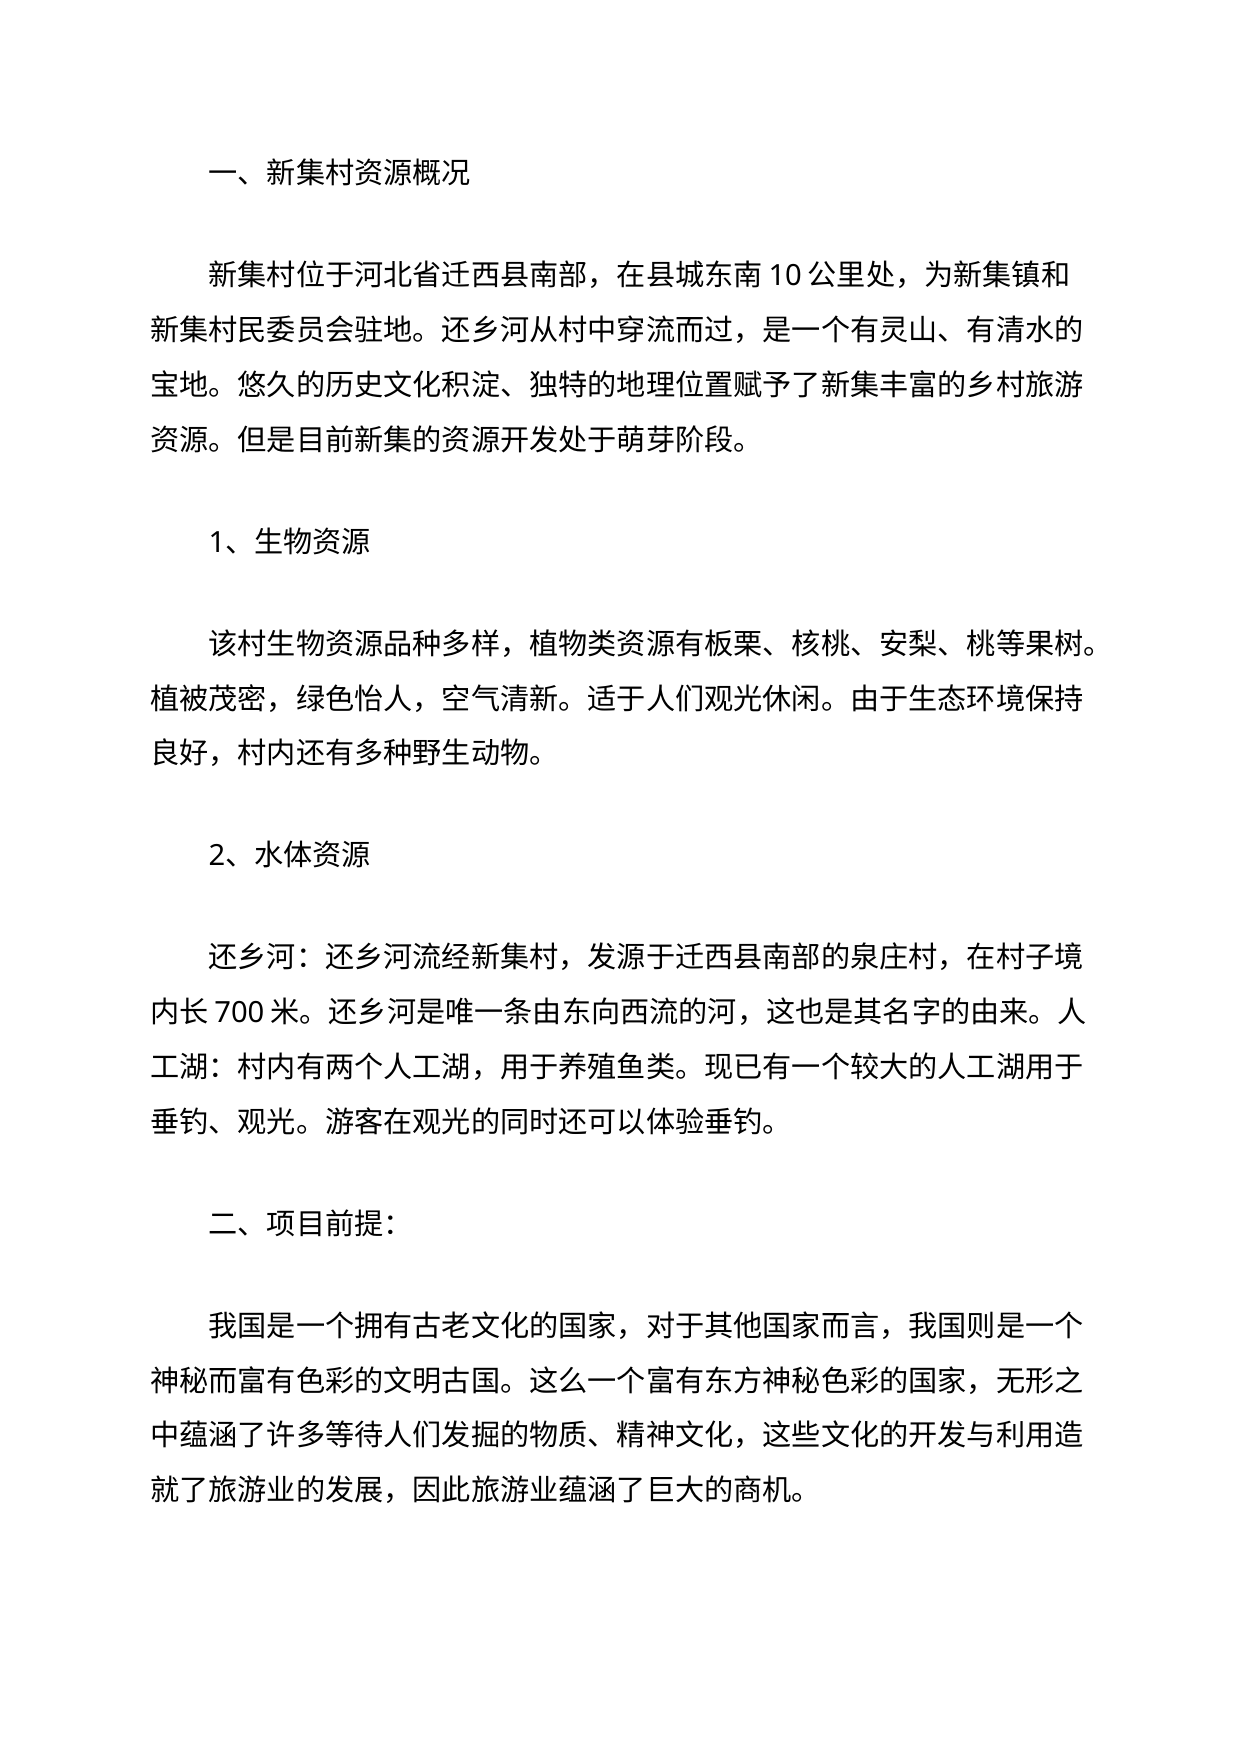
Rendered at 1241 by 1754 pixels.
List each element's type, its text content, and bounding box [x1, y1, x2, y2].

text 新集村位于河北省迁西县南部，在县城东南10公里处，为新集镇和新集村民委员会驻地。还乡河从村中穿流而过，是一个有灵山、有清水的宝地。悠久的历史文化积淀、独特的地理位置赋予了新集丰富的乡村旅游资源。但是目前新集的资源开发处于萌芽阶段。 [150, 252, 1090, 459]
text 1、生物资源 [150, 518, 1090, 561]
text 一、新集村资源概况 [150, 150, 1090, 192]
text 该村生物资源品种多样，植物类资源有板栗、核桃、安梨、桃等果树。植被茂密，绿色怡人，空气清新。适于人们观光休闲。由于生态环境保持良好，村内还有多种野生动物。 [150, 620, 1090, 772]
text 还乡河：还乡河流经新集村，发源于迁西县南部的泉庄村，在村子境内长700米。还乡河是唯一条由东向西流的河，这也是其名字的由来。人工湖：村内有两个人工湖，用于养殖鱼类。现已有一个较大的人工湖用于垂钓、观光。游客在观光的同时还可以体验垂钓。 [150, 934, 1090, 1141]
text 2、水体资源 [150, 832, 1090, 874]
text 我国是一个拥有古老文化的国家，对于其他国家而言，我国则是一个神秘而富有色彩的文明古国。这么一个富有东方神秘色彩的国家，无形之中蕴涵了许多等待人们发掘的物质、精神文化，这些文化的开发与利用造就了旅游业的发展，因此旅游业蕴涵了巨大的商机。 [150, 1302, 1090, 1509]
text 二、项目前提： [150, 1200, 1090, 1243]
